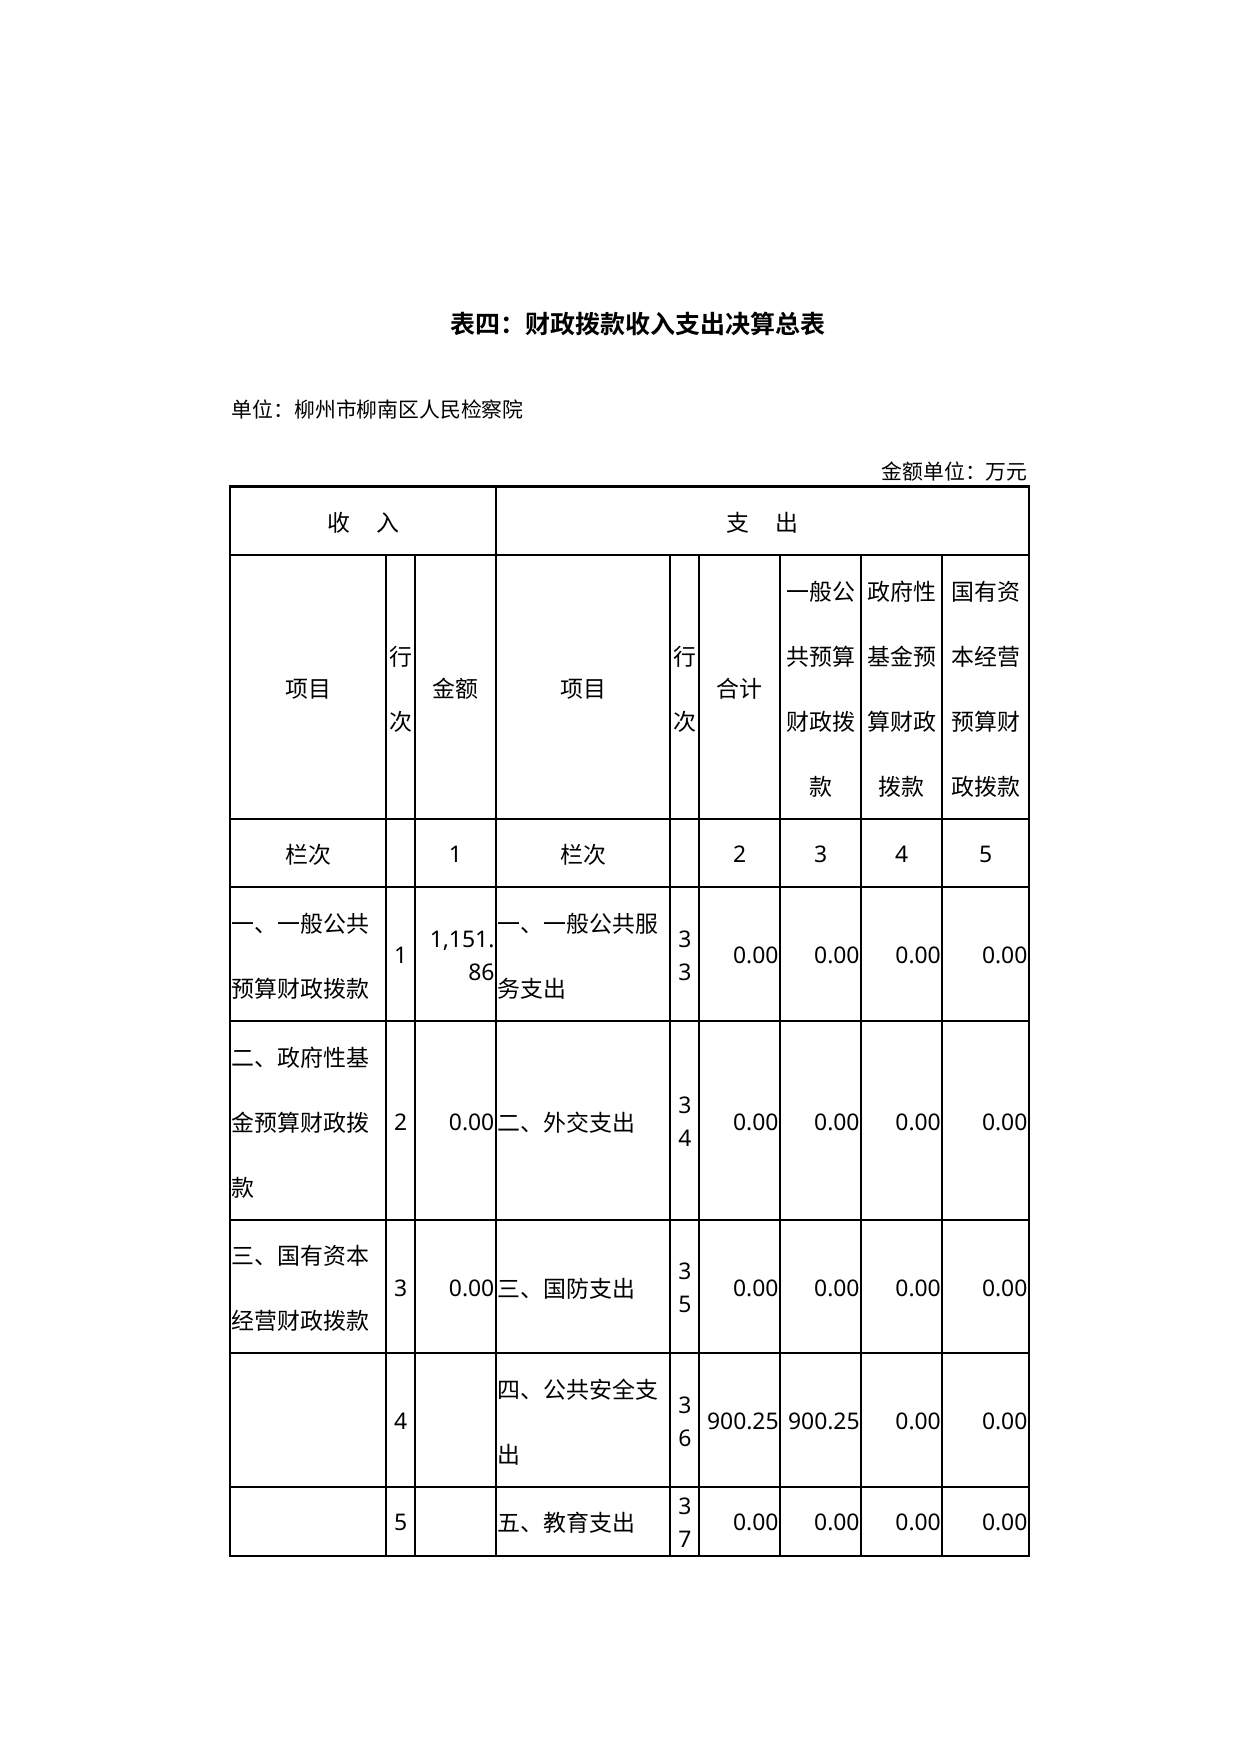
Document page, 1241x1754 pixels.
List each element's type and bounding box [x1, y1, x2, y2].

table_header [209, 162, 1031, 1557]
